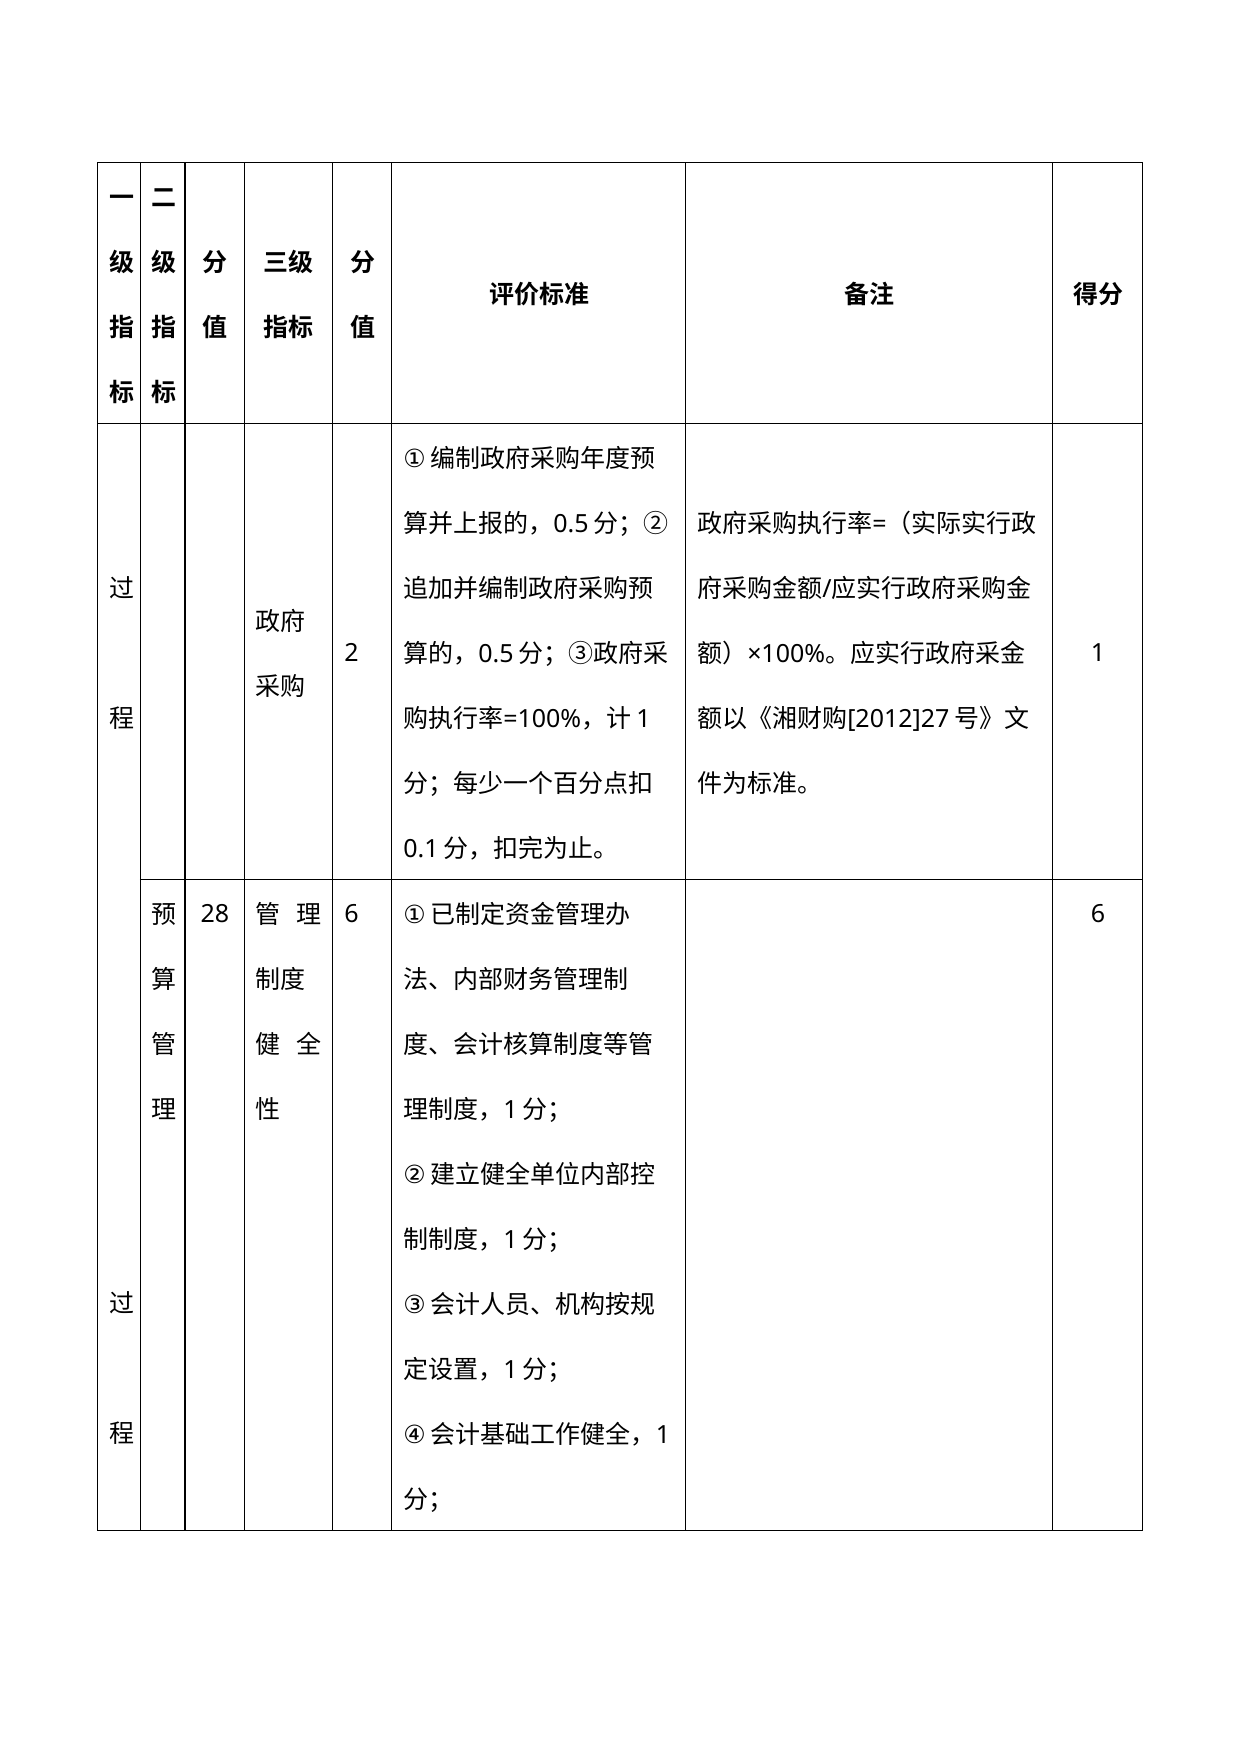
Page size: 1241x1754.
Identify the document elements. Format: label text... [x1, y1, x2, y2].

table_cell 政府 采购 [245, 424, 332, 879]
table_cell 管理 制度 健全性 [245, 880, 332, 1530]
table_cell 6 [333, 880, 391, 1530]
table_header 分值 [186, 163, 244, 423]
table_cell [392, 880, 685, 1530]
table_header 一级指标 [98, 163, 140, 423]
table_cell [686, 880, 1052, 1530]
table_header 备注 [686, 163, 1052, 423]
table_cell ①编制政府采购年度预算并上报的，0.5分；②追加并编制政府采购预算的，0.5分；③政府采购执行率=100%，计1分；每少一个百分点扣0.1分，扣完为止。 [392, 424, 685, 879]
table_header 分值 [333, 163, 391, 423]
table_cell 政府采购执行率=（实际实行政府采购金额/应实行政府采购金额）×100%。应实行政府采金额以《湘财购[2012]27号》文件为标准。 [686, 424, 1052, 879]
table_cell 2 [333, 424, 391, 879]
table_cell 6 [1053, 880, 1142, 1530]
table_cell 28 [186, 880, 244, 1530]
table_header 评价标准 [392, 163, 685, 423]
table_header 得分 [1053, 163, 1142, 423]
table_cell 1 [1053, 424, 1142, 879]
table_cell 预算管理 [141, 880, 184, 1530]
table_header 二级指标 [141, 163, 184, 423]
table_header 三级 指标 [245, 163, 332, 423]
